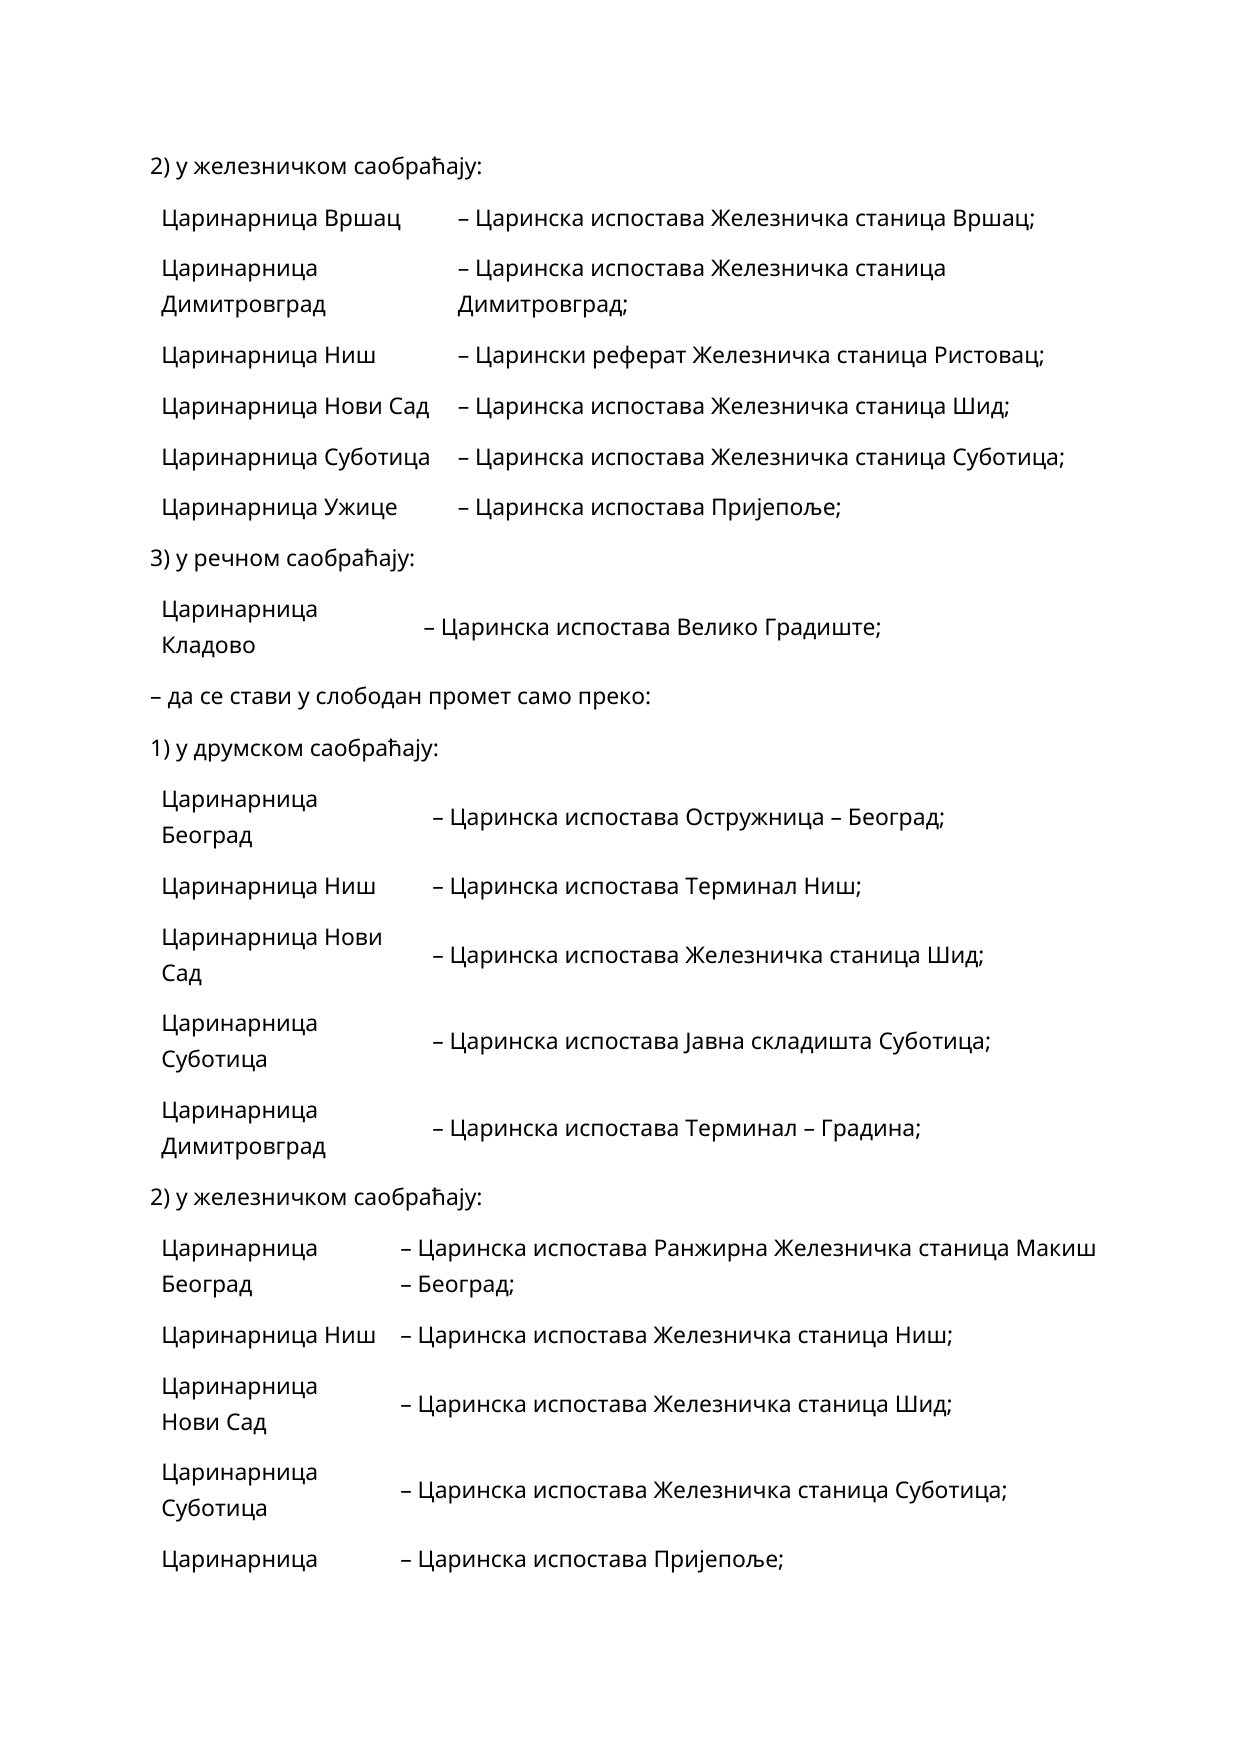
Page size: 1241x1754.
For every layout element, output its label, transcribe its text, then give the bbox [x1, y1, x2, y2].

table_cell – Царинска испостава Пријепоље; [446, 491, 1113, 542]
table_cell – Царинска испостава Јавна складишта Суботица; [421, 1007, 1113, 1094]
table_cell Царинарница Суботица [150, 1007, 421, 1094]
table_cell Царинарница Димитровград [150, 252, 446, 339]
text 2) у железничком саобраћају: [150, 1181, 1090, 1212]
text 1) у друмском саобраћају: [150, 732, 1090, 763]
table_header – Царинска испостава Ранжирна Железничка станица Макиш – Београд; [389, 1232, 1113, 1319]
table_cell – Царински реферат Железничка станица Ристовац; [446, 339, 1113, 390]
table_cell – Царинска испостава Терминал – Градина; [421, 1094, 1113, 1181]
table_cell – Царинска испостава Железничка станица Суботица; [446, 440, 1113, 491]
table_cell Царинарница Ниш [150, 339, 446, 390]
table_header Царинарница Београд [150, 1232, 389, 1319]
table_header – Царинска испостава Велико Градиште; [412, 594, 1113, 680]
text 2) у железничком саобраћају: [150, 150, 1090, 181]
table_cell – Царинска испостава Железничка станица Димитровград; [446, 252, 1113, 339]
table_cell Царинарница Суботица [150, 1456, 389, 1543]
table_cell Царинарница Нови Сад [150, 390, 446, 440]
table_cell – Царинска испостава Терминал Ниш; [421, 870, 1113, 921]
table_cell – Царинска испостава Железничка станица Шид; [389, 1370, 1113, 1456]
table_header Царинарница Кладово [150, 594, 412, 680]
table_cell – Царинска испостава Железничка станица Ниш; [389, 1319, 1113, 1369]
table_cell Царинарница Нови Сад [150, 921, 421, 1007]
table_cell Царинарница Ужице [150, 1543, 389, 1594]
table_cell Царинарница Димитровград [150, 1094, 421, 1181]
table_header Царинарница Београд [150, 783, 421, 870]
table_header Царинарница Вршац [150, 202, 446, 252]
table_cell Царинарница Ужице [150, 491, 446, 542]
text 3) у речном саобраћају: [150, 542, 1090, 573]
table_cell – Царинска испостава Железничка станица Суботица; [389, 1456, 1113, 1543]
table_cell Царинарница Ниш [150, 1319, 389, 1369]
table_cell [389, 1543, 1113, 1594]
table_cell Царинарница Суботица [150, 440, 446, 491]
table_header – Царинска испостава Железничка станица Вршац; [446, 202, 1113, 252]
text – да се стави у слободан промет само преко: [150, 680, 1090, 711]
table_cell – Царинска испостава Железничка станица Шид; [446, 390, 1113, 440]
table_header – Царинска испостава Остружница – Београд; [421, 783, 1113, 870]
table_cell Царинарница Ниш [150, 870, 421, 921]
table_cell – Царинска испостава Железничка станица Шид; [421, 921, 1113, 1007]
table_cell Царинарница Нови Сад [150, 1370, 389, 1456]
